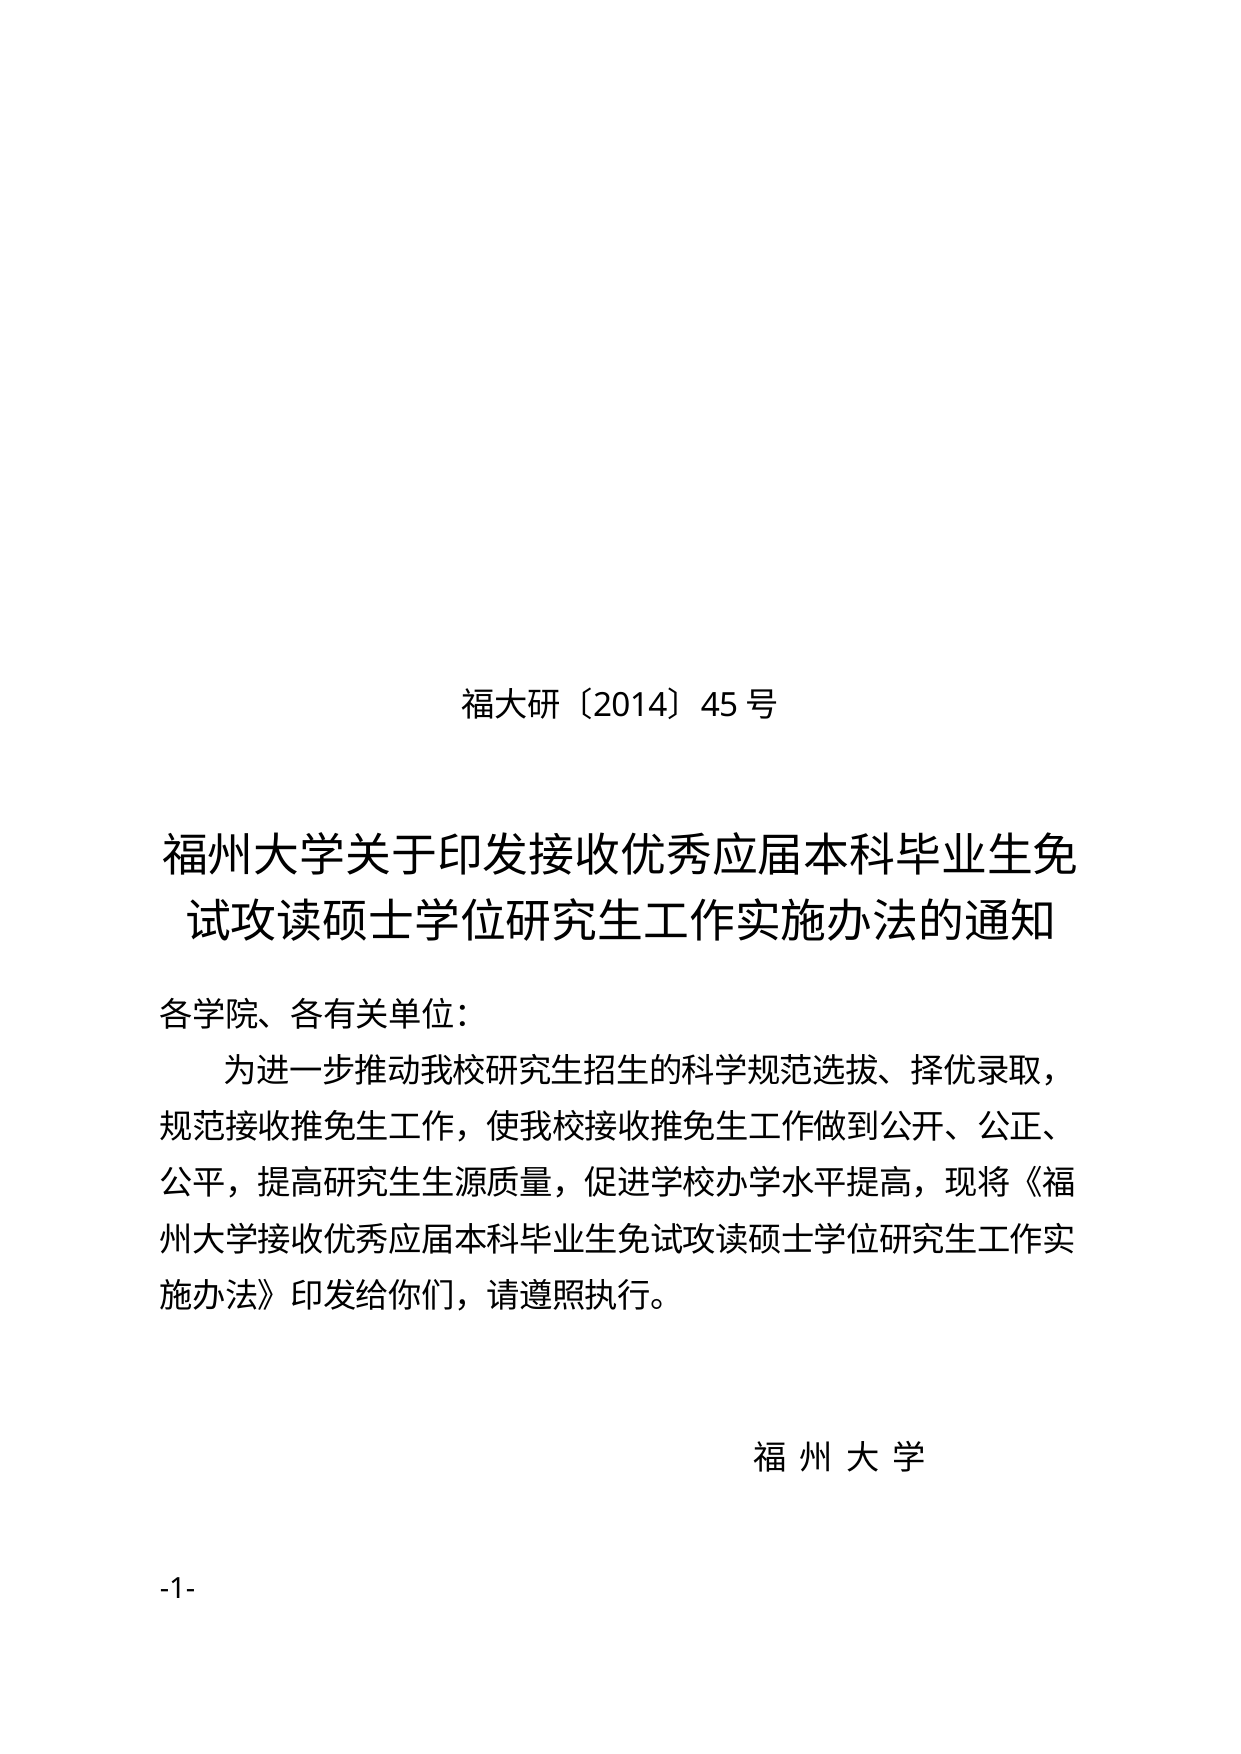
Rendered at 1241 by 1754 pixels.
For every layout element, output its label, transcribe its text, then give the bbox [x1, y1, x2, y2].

text 福大研〔2014〕45号 [159, 678, 1081, 726]
text 福州大学关于印发接收优秀应届本科毕业生免试攻读硕士学位研究生工作实施办法的通知 [159, 818, 1081, 951]
text 各学院、各有关单位： [159, 981, 1081, 1037]
text 福 州 大 学 [159, 1431, 1081, 1479]
text 为进一步推动我校研究生招生的科学规范选拔、择优录取，规范接收推免生工作，使我校接收推免生工作做到公开、公正、公平，提高研究生生源质量，促进学校办学水平提高，现将《福州大学接收优秀应届本科毕业生免试攻读硕士学位研究生工作实施办法》印发给你们，请遵照执行。 [159, 1037, 1081, 1318]
